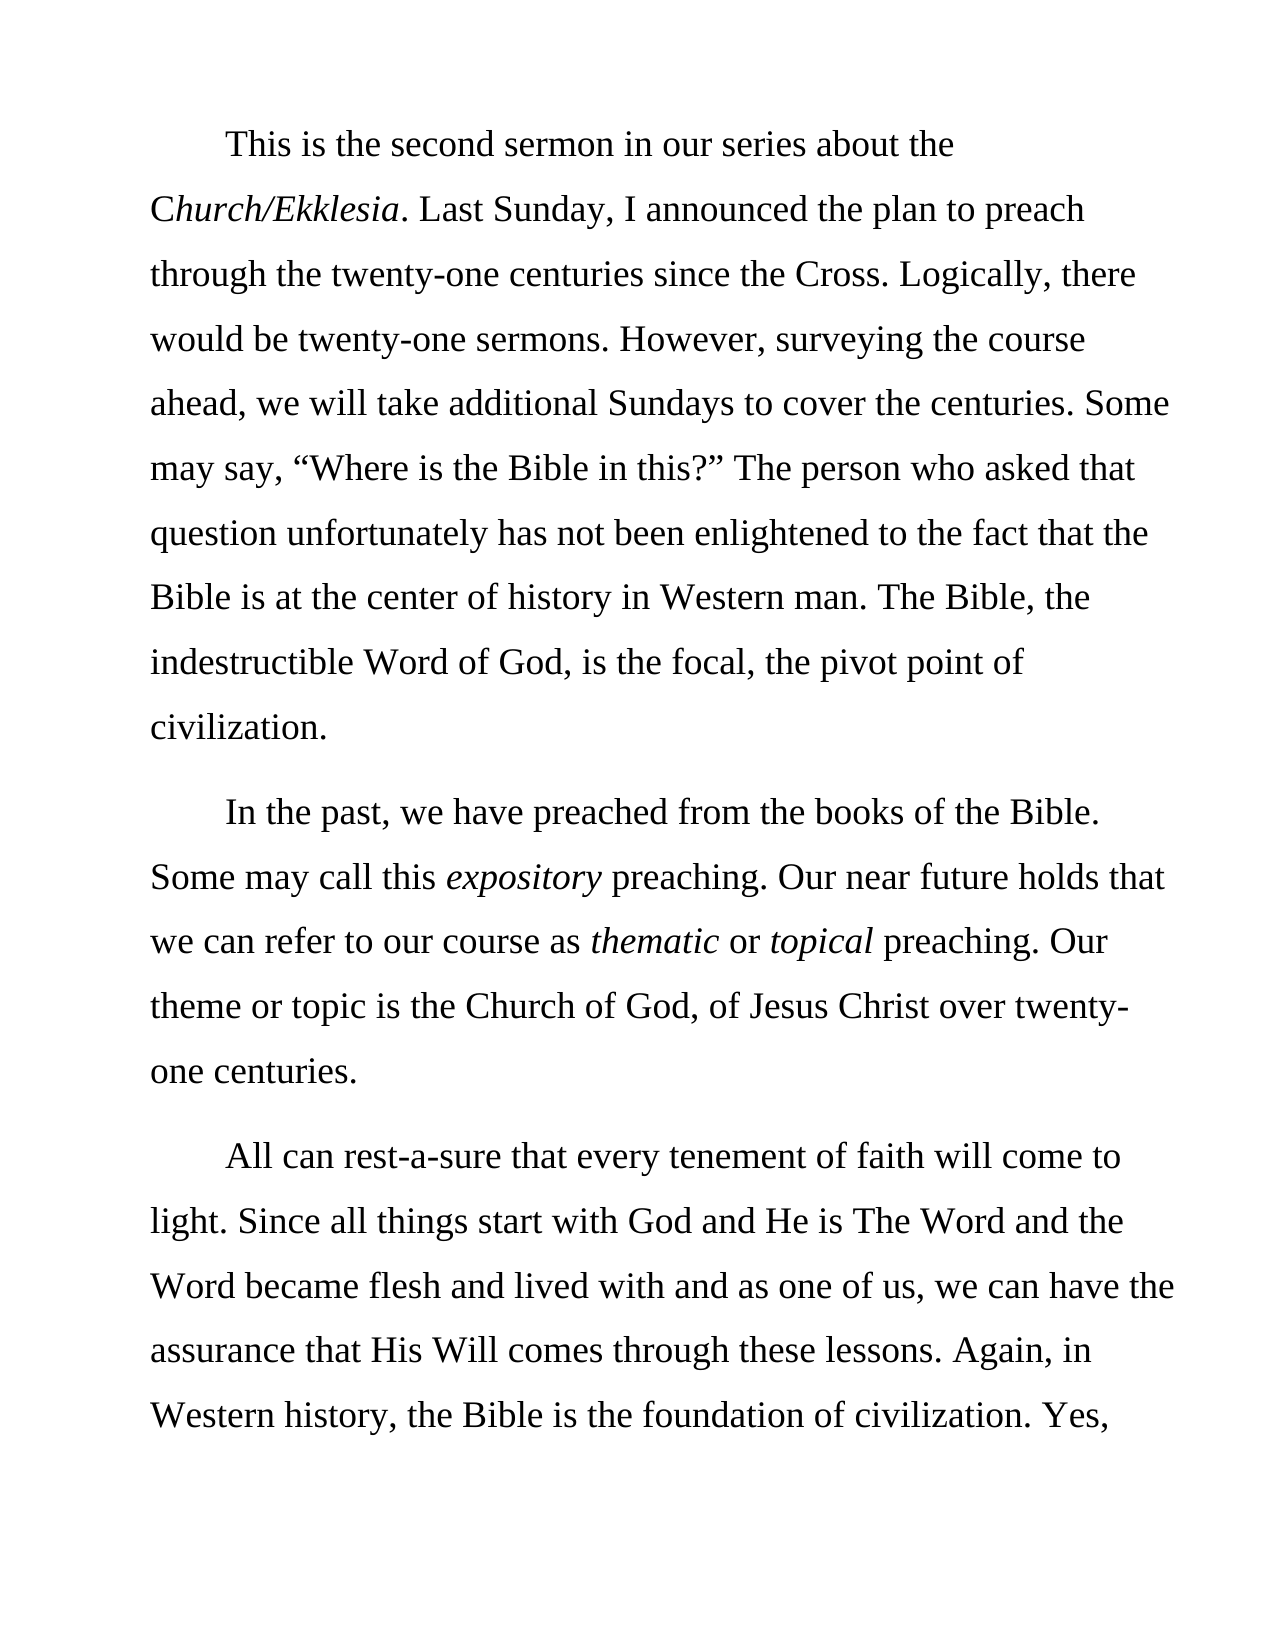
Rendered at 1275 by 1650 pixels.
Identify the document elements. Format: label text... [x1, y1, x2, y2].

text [150, 1134, 1181, 1436]
text This is the second sermon in our series about the Church/Ekklesia. Last Sunday, I announced the plan to preach through the twenty-one centuries since the Cross. Logically, there would be twenty-one sermons. However, surveying the course ahead, we will take additional Sundays to cover the centuries. Some may say, “Where is the Bible in this?” The person who asked that question unfortunately has not been enlightened to the fact that the Bible is at the center of history in Western man. The Bible, the indestructible Word of God, is the focal, the pivot point of civilization. [150, 122, 1181, 747]
text In the past, we have preached from the books of the Bible. Some may call this expository preaching. Our near future holds that we can refer to our course as thematic or topical preaching. Our theme or topic is the Church of God, of Jesus Christ over twenty-one centuries. [150, 789, 1181, 1091]
